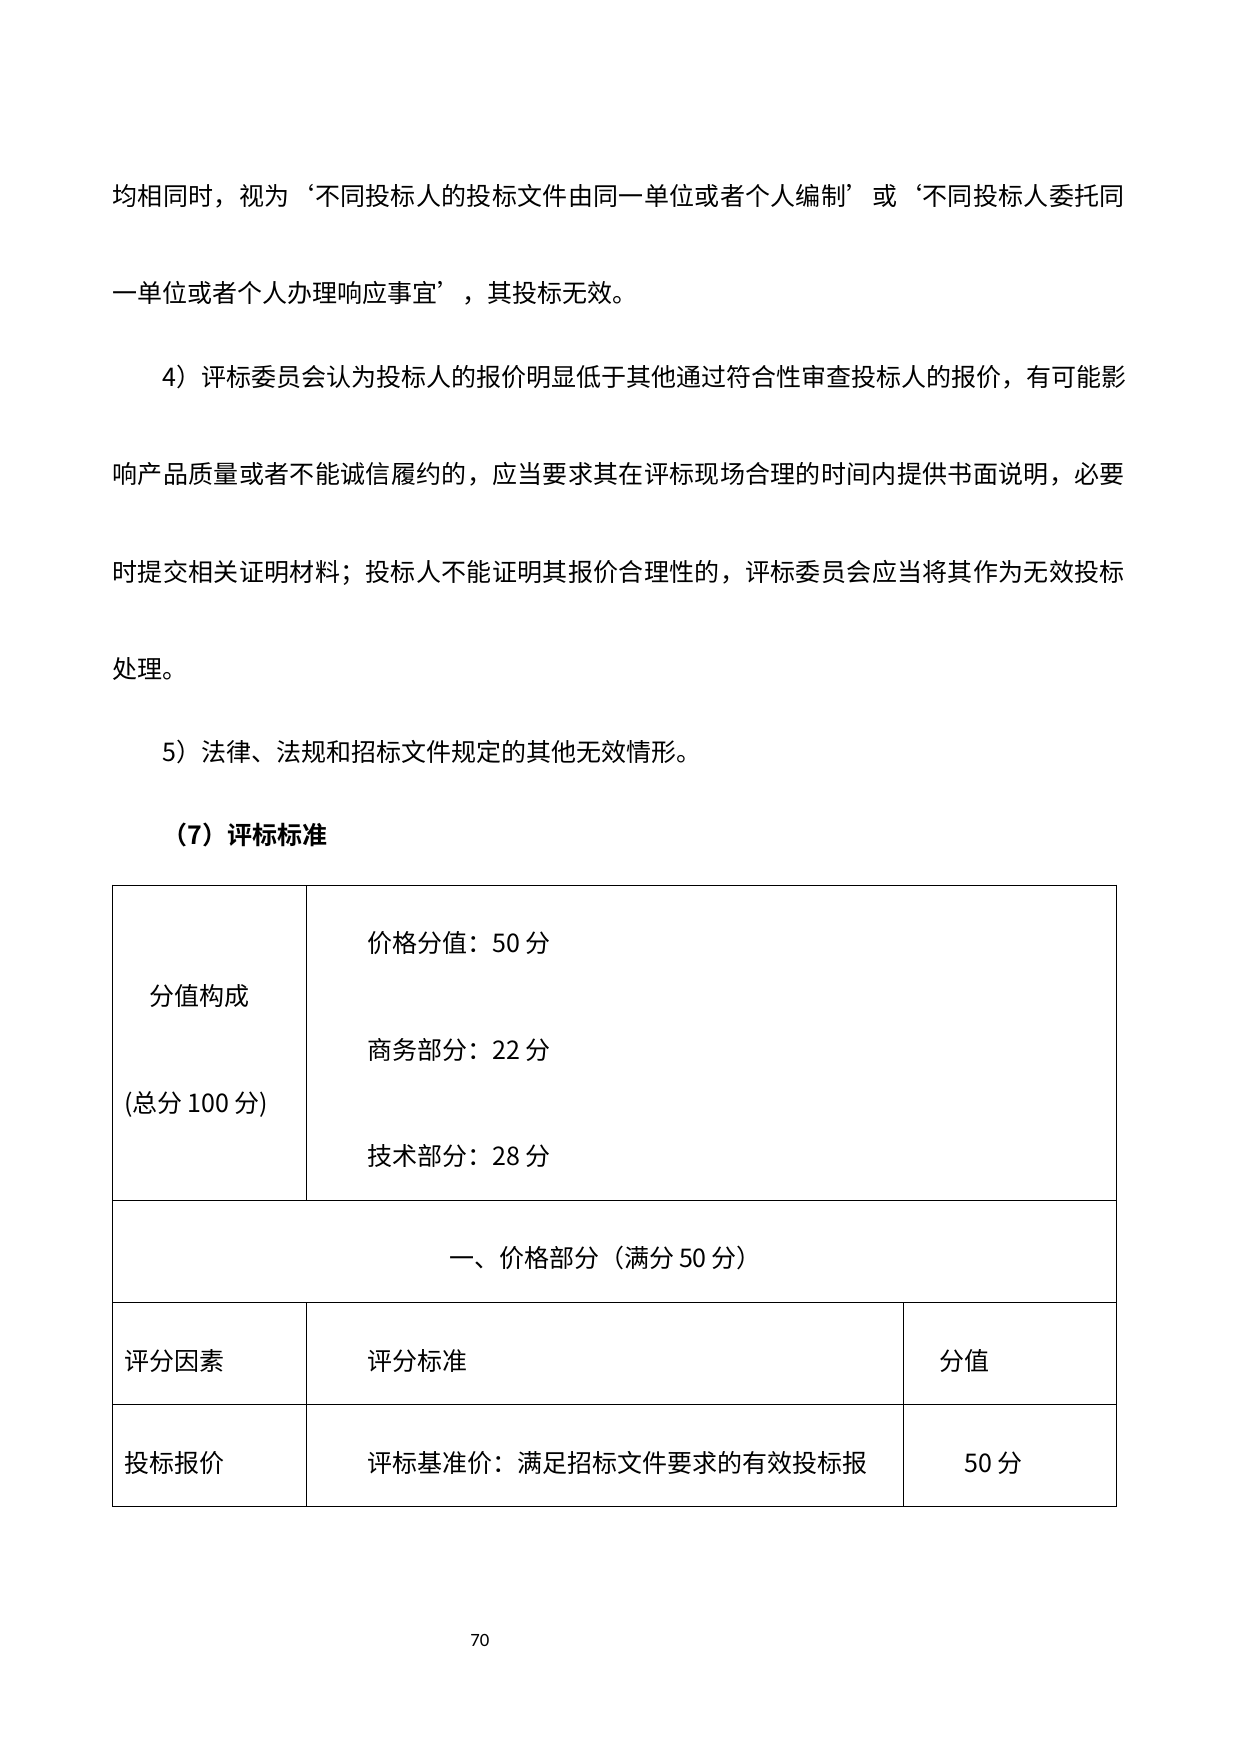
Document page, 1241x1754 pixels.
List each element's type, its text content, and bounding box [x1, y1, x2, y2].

table_cell 评分标准 [307, 1303, 903, 1404]
table_cell 分值 [904, 1303, 1116, 1404]
table_header 分值构成 (总分100分) [113, 886, 306, 1200]
table_cell 投标报价 评分标准 [113, 1405, 306, 1506]
text 4）评标委员会认为投标人的报价明显低于其他通过符合性审查投标人的报价，有可能影响产品质量或者不能诚信履约的，应当要求其在评标现场合理的时间内提供书面说明，必要时提交相关证明材料；投标人不能证明其报价合理性的，评标委员会应当将其作为无效投标处理。 [112, 343, 1128, 700]
table_cell 一、价格部分（满分50分） [113, 1201, 1116, 1302]
text （7）评标标准 [112, 801, 1128, 866]
table_cell 50分 [904, 1405, 1116, 1506]
text 5）法律、法规和招标文件规定的其他无效情形。 [112, 718, 1128, 783]
table_header 价格分值：50分 商务部分：22分 技术部分：28分 [307, 886, 1116, 1200]
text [112, 162, 1128, 324]
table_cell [307, 1405, 903, 1506]
table_cell 评分因素 [113, 1303, 306, 1404]
